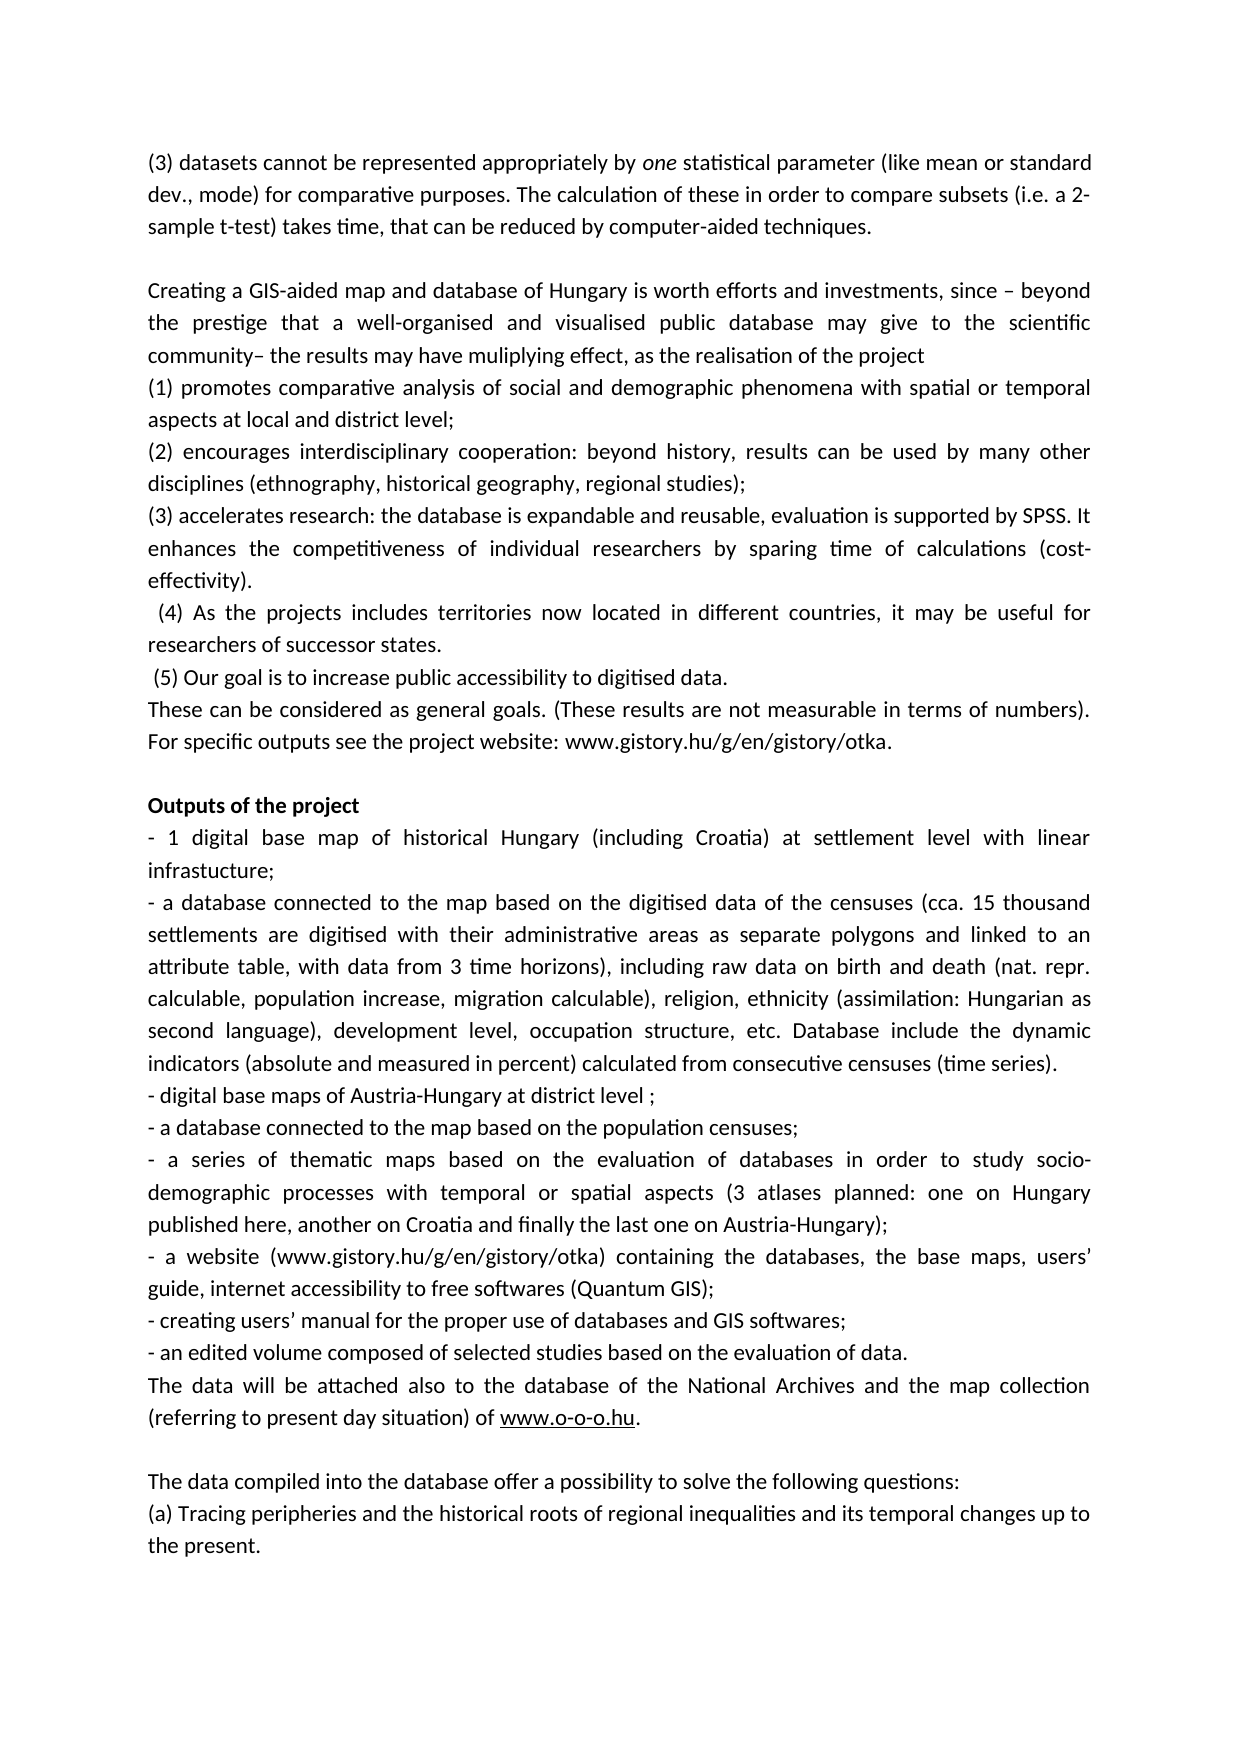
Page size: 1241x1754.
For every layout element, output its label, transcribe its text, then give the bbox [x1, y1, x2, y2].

text - a database connected to the map based on the digitised data of the censuses (cca. 15 thousand settlements are digitised with their administrative areas as separate polygons and linked to an attribute table, with data from 3 time horizons), including raw data on birth and death (nat. repr. calculable, population increase, migration calculable), religion, ethnicity (assimilation: Hungarian as second language), development level, occupation structure, etc. Database include the dynamic indicators (absolute and measured in percent) calculated from consecutive censuses (time series). [148, 888, 1093, 1077]
text - digital base maps of Austria-Hungary at district level ; [148, 1081, 1093, 1109]
text (3) datasets cannot be represented appropriately by one statistical parameter (like mean or standard dev., mode) for comparative purposes. The calculation of these in order to compare subsets (i.e. a 2-sample t-test) takes time, that can be reduced by computer-aided techniques. [148, 148, 1093, 240]
text (1) promotes comparative analysis of social and demographic phenomena with spatial or temporal aspects at local and district level; [148, 373, 1093, 433]
text (a) Tracing peripheries and the historical roots of regional inequalities and its temporal changes up to the present. [148, 1499, 1093, 1560]
text (3) accelerates research: the database is expandable and reusable, evaluation is supported by SPSS. It enhances the competitiveness of individual researchers by sparing time of calculations (cost-effectivity). [148, 502, 1093, 594]
text - a website (www.gistory.hu/g/en/gistory/otka) containing the databases, the base maps, users’ guide, internet accessibility to free softwares (Quantum GIS); [148, 1242, 1093, 1302]
text (2) encourages interdisciplinary cooperation: beyond history, results can be used by many other disciplines (ethnography, historical geography, regional studies); [148, 437, 1093, 497]
text The data will be attached also to the database of the National Archives and the map collection (referring to present day situation) of www.o-o-o.hu. [148, 1371, 1093, 1431]
text Outputs of the project [148, 791, 1093, 819]
text These can be considered as general goals. (These results are not measurable in terms of numbers). For specific outputs see the project website: www.gistory.hu/g/en/gistory/otka. [148, 695, 1093, 755]
text - a database connected to the map based on the population censuses; [148, 1113, 1093, 1141]
text - a series of thematic maps based on the evaluation of databases in order to study socio-demographic processes with temporal or spatial aspects (3 atlases planned: one on Hungary published here, another on Croatia and finally the last one on Austria-Hungary); [148, 1145, 1093, 1238]
text Creating a GIS-aided map and database of Hungary is worth efforts and investments, since – beyond the prestige that a well-organised and visualised public database may give to the scientific community– the results may have muliplying effect, as the realisation of the project [148, 276, 1093, 369]
text (4) As the projects includes territories now located in different countries, it may be useful for researchers of successor states. [148, 598, 1093, 658]
text (5) Our goal is to increase public accessibility to digitised data. [148, 663, 1093, 691]
text The data compiled into the database offer a possibility to solve the following questions: [148, 1467, 1093, 1495]
text - 1 digital base map of historical Hungary (including Croatia) at settlement level with linear infrastucture; [148, 823, 1093, 884]
text - creating users’ manual for the proper use of databases and GIS softwares; [148, 1306, 1093, 1334]
text - an edited volume composed of selected studies based on the evaluation of data. [148, 1338, 1093, 1367]
